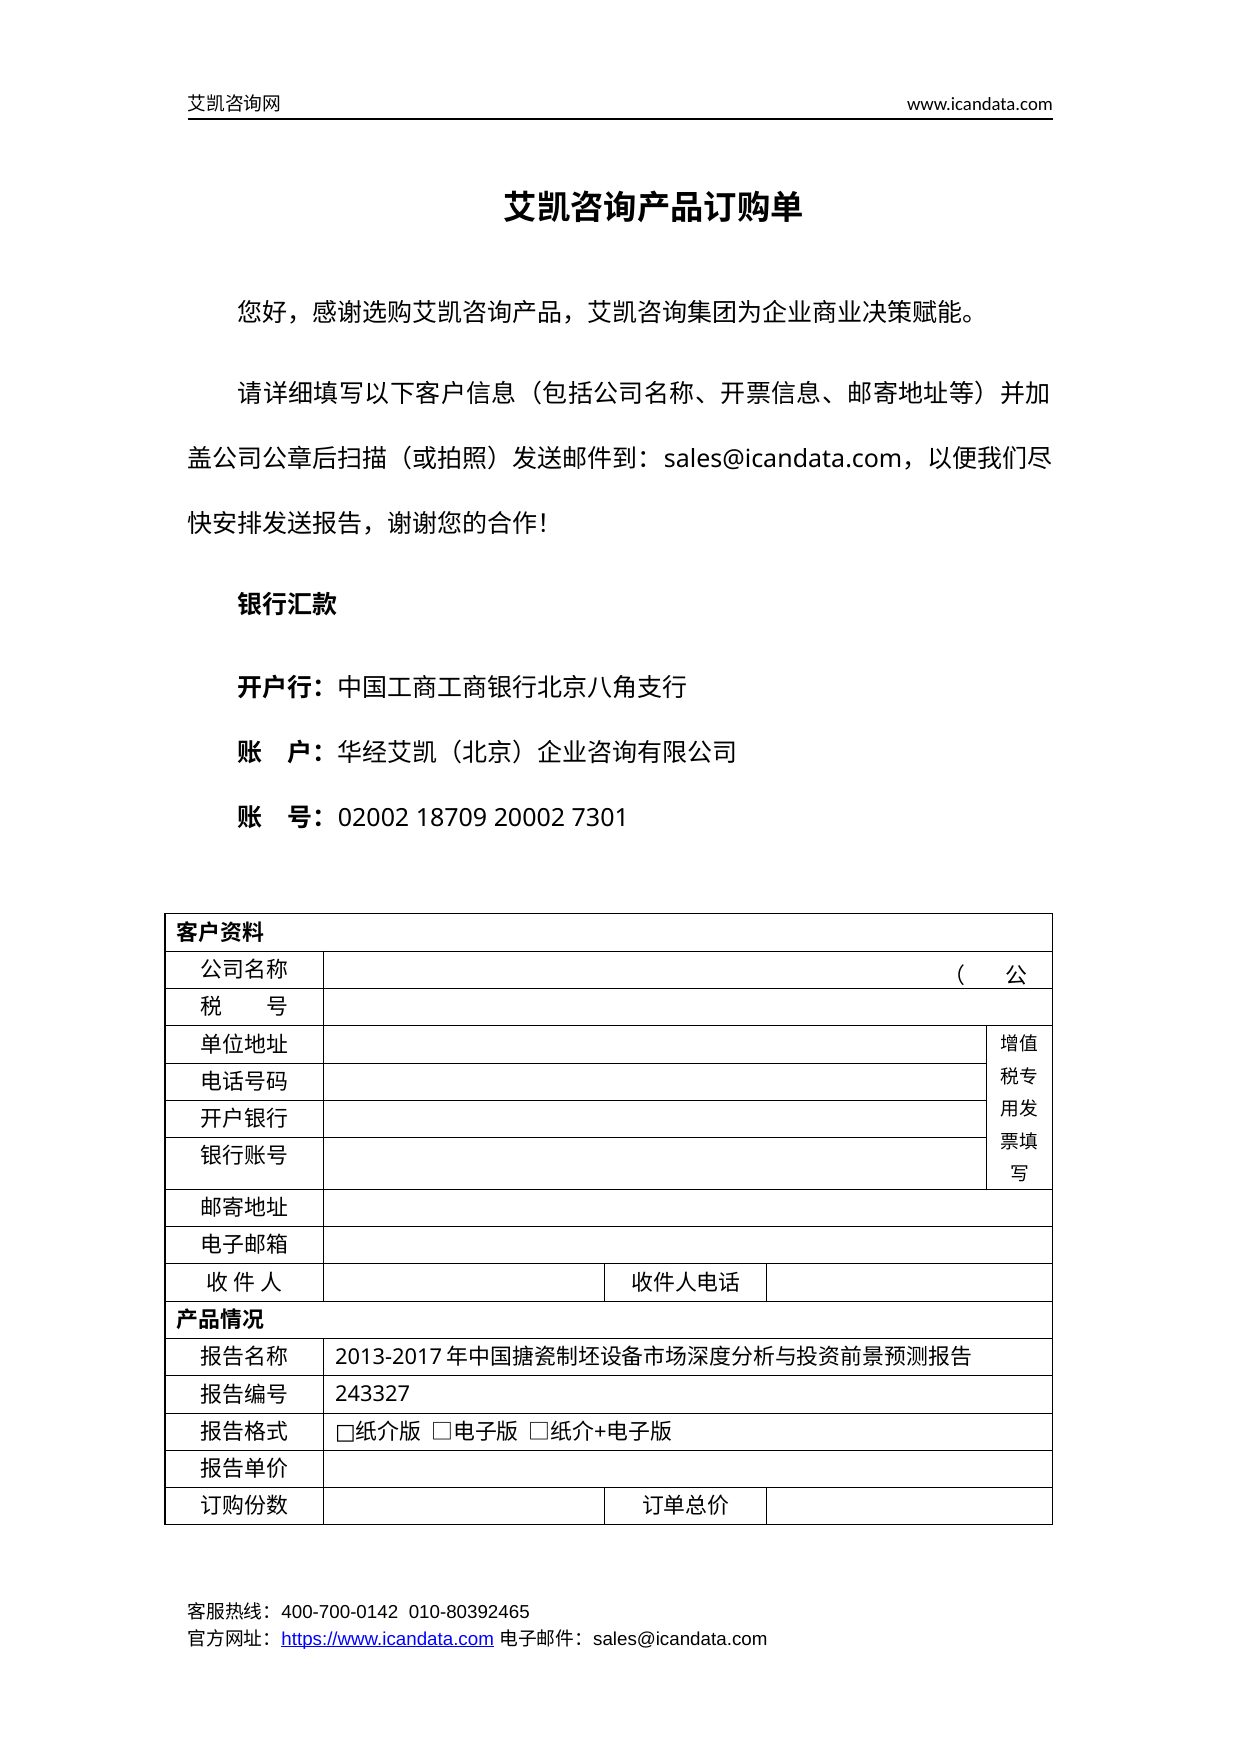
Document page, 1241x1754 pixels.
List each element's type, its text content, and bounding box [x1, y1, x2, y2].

table_cell 开户银行 [166, 1101, 323, 1137]
table_cell 电话号码 [166, 1064, 323, 1100]
table_cell 订购份数 [166, 1488, 323, 1524]
table_cell 报告名称 [166, 1339, 323, 1375]
table_cell [324, 1064, 986, 1100]
table_cell 电子邮箱 [166, 1227, 323, 1263]
table_cell 报告单价 [166, 1451, 323, 1487]
table_cell 报告编号 [166, 1376, 323, 1412]
table_cell 公司名称 [166, 952, 323, 988]
table_cell □纸介版 □电子版 □纸介+电子版 [324, 1414, 1052, 1450]
table_cell 单位地址 [166, 1026, 323, 1062]
text 您好，感谢选购艾凯咨询产品，艾凯咨询集团为企业商业决策赋能。 [187, 278, 1053, 343]
table_cell [324, 1451, 1052, 1487]
table_cell 报告格式 [166, 1414, 323, 1450]
text 艾凯咨询产品订购单 [187, 172, 1053, 237]
table_cell [324, 989, 1052, 1025]
table_cell 银行账号 [166, 1138, 323, 1189]
table_cell 收件人电话 [605, 1264, 766, 1301]
table_cell [767, 1264, 1052, 1301]
text 账 号：02002 18709 20002 7301 [187, 783, 1053, 848]
text 开户行：中国工商工商银行北京八角支行 [187, 653, 1053, 718]
table_cell [324, 952, 1052, 988]
table_cell 2013-2017年中国搪瓷制坯设备市场深度分析与投资前景预测报告 [324, 1339, 1052, 1375]
table_cell 产品情况 [166, 1302, 1052, 1338]
table_cell 增值税专用发票填写 [987, 1026, 1052, 1189]
text 账 户：华经艾凯（北京）企业咨询有限公司 [187, 718, 1053, 783]
table_cell 邮寄地址 [166, 1190, 323, 1226]
table_cell [324, 1190, 1052, 1226]
table_cell [324, 1101, 986, 1137]
table_cell 订单总价 [605, 1488, 766, 1524]
text 请详细填写以下客户信息（包括公司名称、开票信息、邮寄地址等）并加盖公司公章后扫描（或拍照）发送邮件到：sales@icandata.com，以便我们尽快安排发送报告，谢谢您的合作！ [187, 359, 1053, 554]
table_cell 243327 [324, 1376, 1052, 1412]
table_cell [767, 1488, 1052, 1524]
table_cell [324, 1227, 1052, 1263]
table_cell [324, 1264, 604, 1301]
table_cell [324, 1488, 604, 1524]
text 银行汇款 [187, 570, 1053, 635]
table_cell [324, 1026, 986, 1062]
table_cell 收 件 人 [166, 1264, 323, 1301]
table_header 客户资料 [166, 914, 1052, 951]
table_cell 税 号 [166, 989, 323, 1025]
table_cell [324, 1138, 986, 1189]
